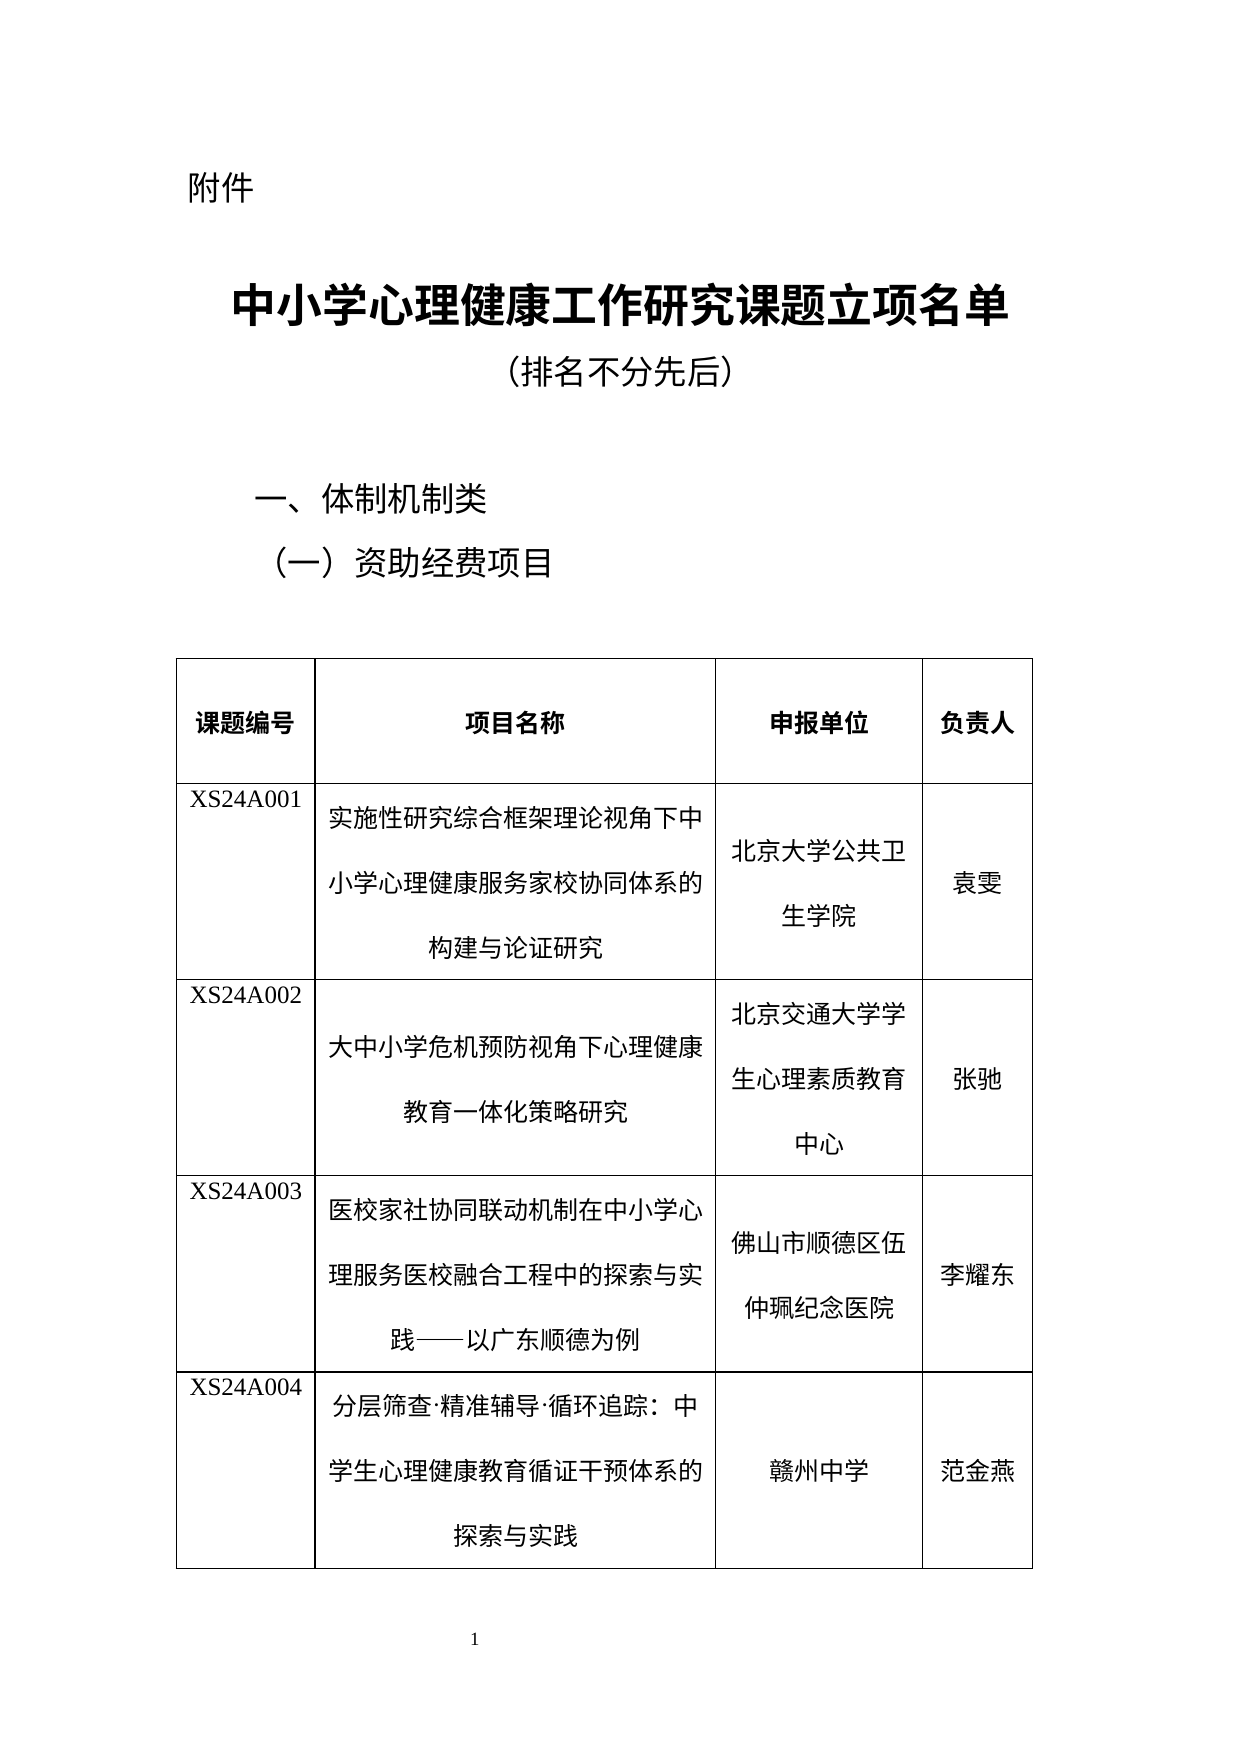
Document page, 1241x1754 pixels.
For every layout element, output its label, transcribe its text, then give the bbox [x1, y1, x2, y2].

text （一）资助经费项目 [187, 528, 1053, 593]
table_cell XS24A004 [177, 1373, 314, 1567]
table_cell 赣州中学 [716, 1373, 922, 1567]
table_cell 分层筛查·精准辅导·循环追踪：中学生心理健康教育循证干预体系的探索与实践 [316, 1373, 715, 1567]
table_cell XS24A001 [177, 784, 314, 979]
table_cell 范金燕 [923, 1373, 1032, 1567]
table_header 申报单位 [716, 659, 922, 783]
table_cell 北京大学公共卫生学院 [716, 784, 922, 979]
table_cell 大中小学危机预防视角下心理健康教育一体化策略研究 [316, 980, 715, 1175]
table_cell 实施性研究综合框架理论视角下中小学心理健康服务家校协同体系的构建与论证研究 [316, 784, 715, 979]
table_cell XS24A002 [177, 980, 314, 1175]
text 一、体制机制类 [187, 473, 1053, 521]
table_header 课题编号 [177, 659, 314, 783]
table_cell 医校家社协同联动机制在中小学心理服务医校融合工程中的探索与实践——以广东顺德为例 [316, 1176, 715, 1371]
table_cell 张驰 [923, 980, 1032, 1175]
text （排名不分先后） [187, 346, 1053, 394]
text 中小学心理健康工作研究课题立项名单 [187, 269, 1053, 336]
table_cell 袁雯 [923, 784, 1032, 979]
table_header 负责人 [923, 659, 1032, 783]
text 附件 [187, 162, 1053, 210]
table_cell XS24A003 [177, 1176, 314, 1371]
table_header 项目名称 [316, 659, 715, 783]
table_cell 李耀东 [923, 1176, 1032, 1371]
table_cell 佛山市顺德区伍仲珮纪念医院 [716, 1176, 922, 1371]
table_cell 北京交通大学学生心理素质教育中心 [716, 980, 922, 1175]
